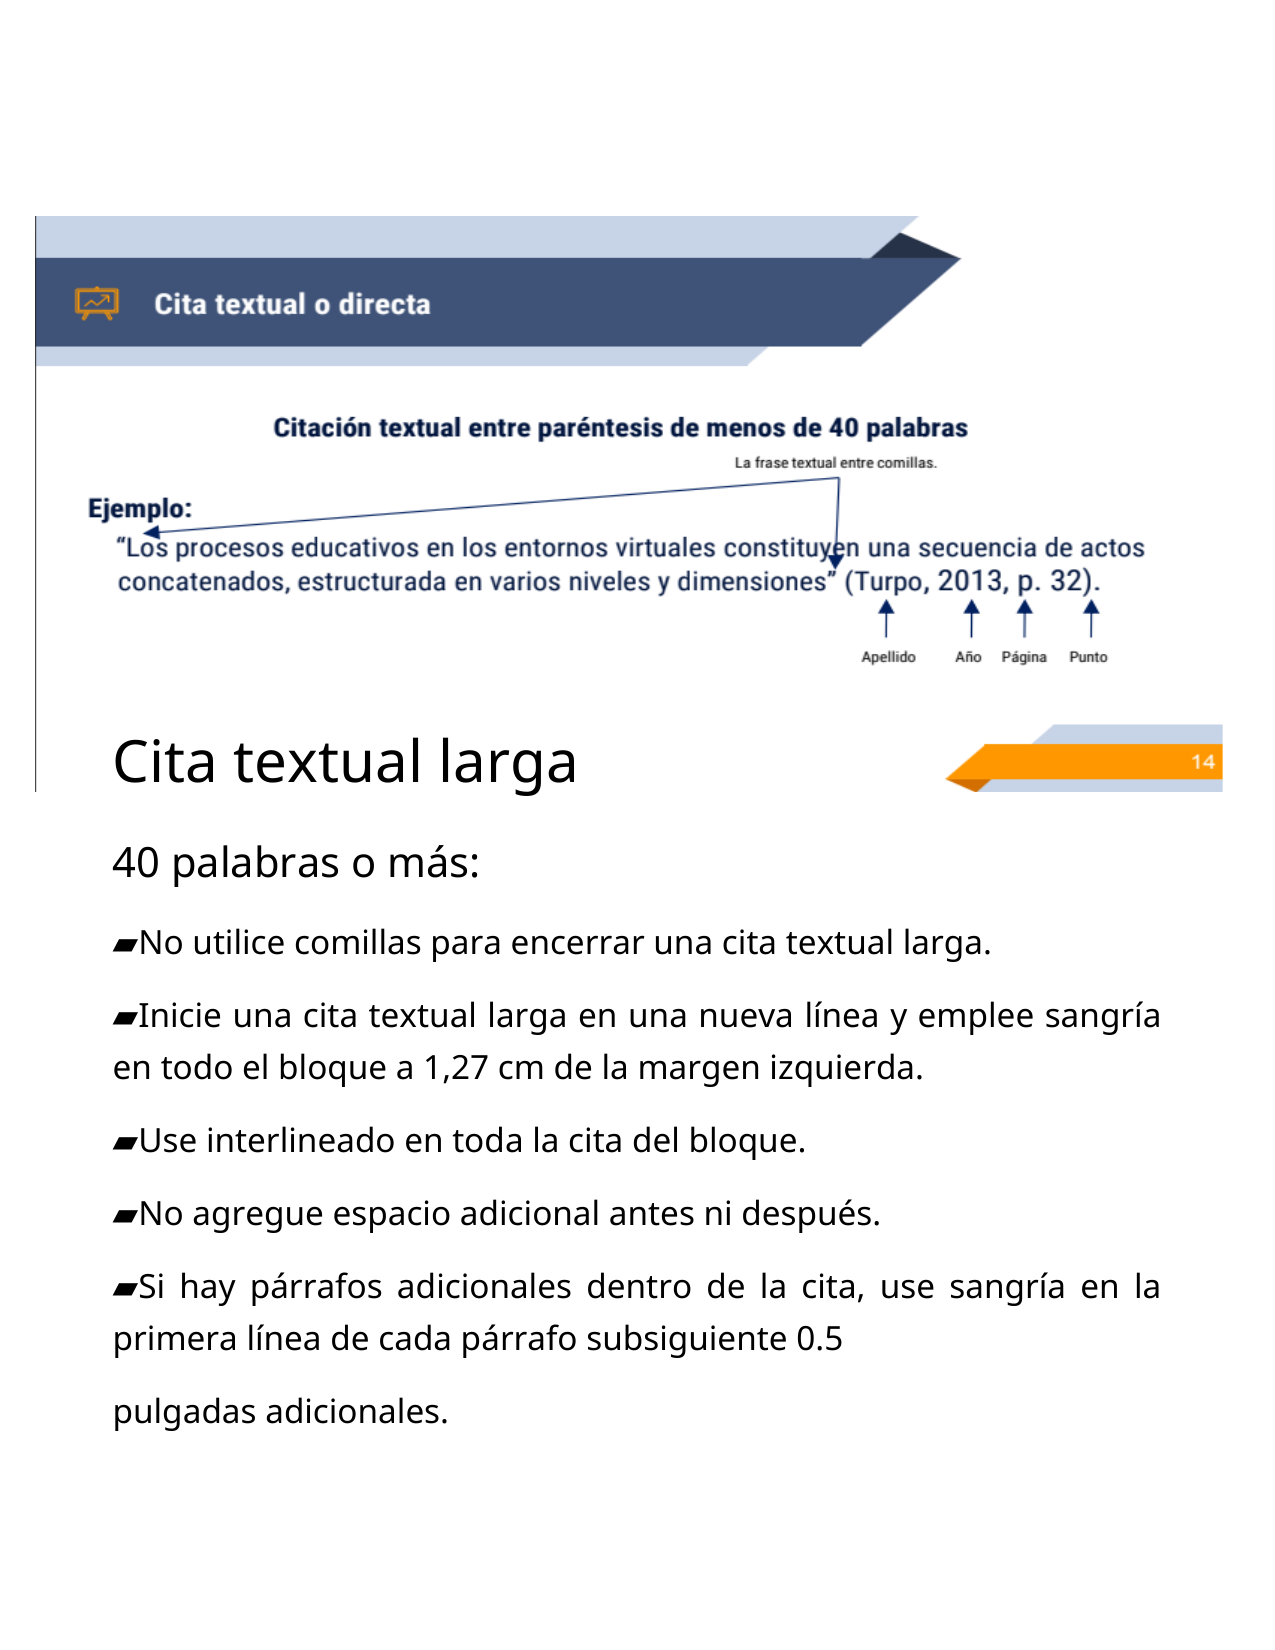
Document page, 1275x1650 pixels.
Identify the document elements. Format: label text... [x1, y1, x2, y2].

picture [35, 216, 1223, 792]
text ▰No agregue espacio adicional antes ni después. [112, 1190, 1162, 1235]
text Cita textual larga [112, 720, 1162, 800]
text ▰Use interlineado en toda la cita del bloque. [112, 1117, 1162, 1162]
text ▰Si hay párrafos adicionales dentro de la cita, use sangría en la primera línea de cada párrafo subsiguiente 0.5 [112, 1263, 1162, 1360]
text 40 palabras o más: [112, 832, 1162, 889]
text ▰No utilice comillas para encerrar una cita textual larga. [112, 918, 1162, 964]
text ▰Inicie una cita textual larga en una nueva línea y emplee sangría en todo el bloque a 1,27 cm de la margen izquierda. [112, 991, 1162, 1089]
text pulgadas adicionales. [112, 1388, 1162, 1433]
